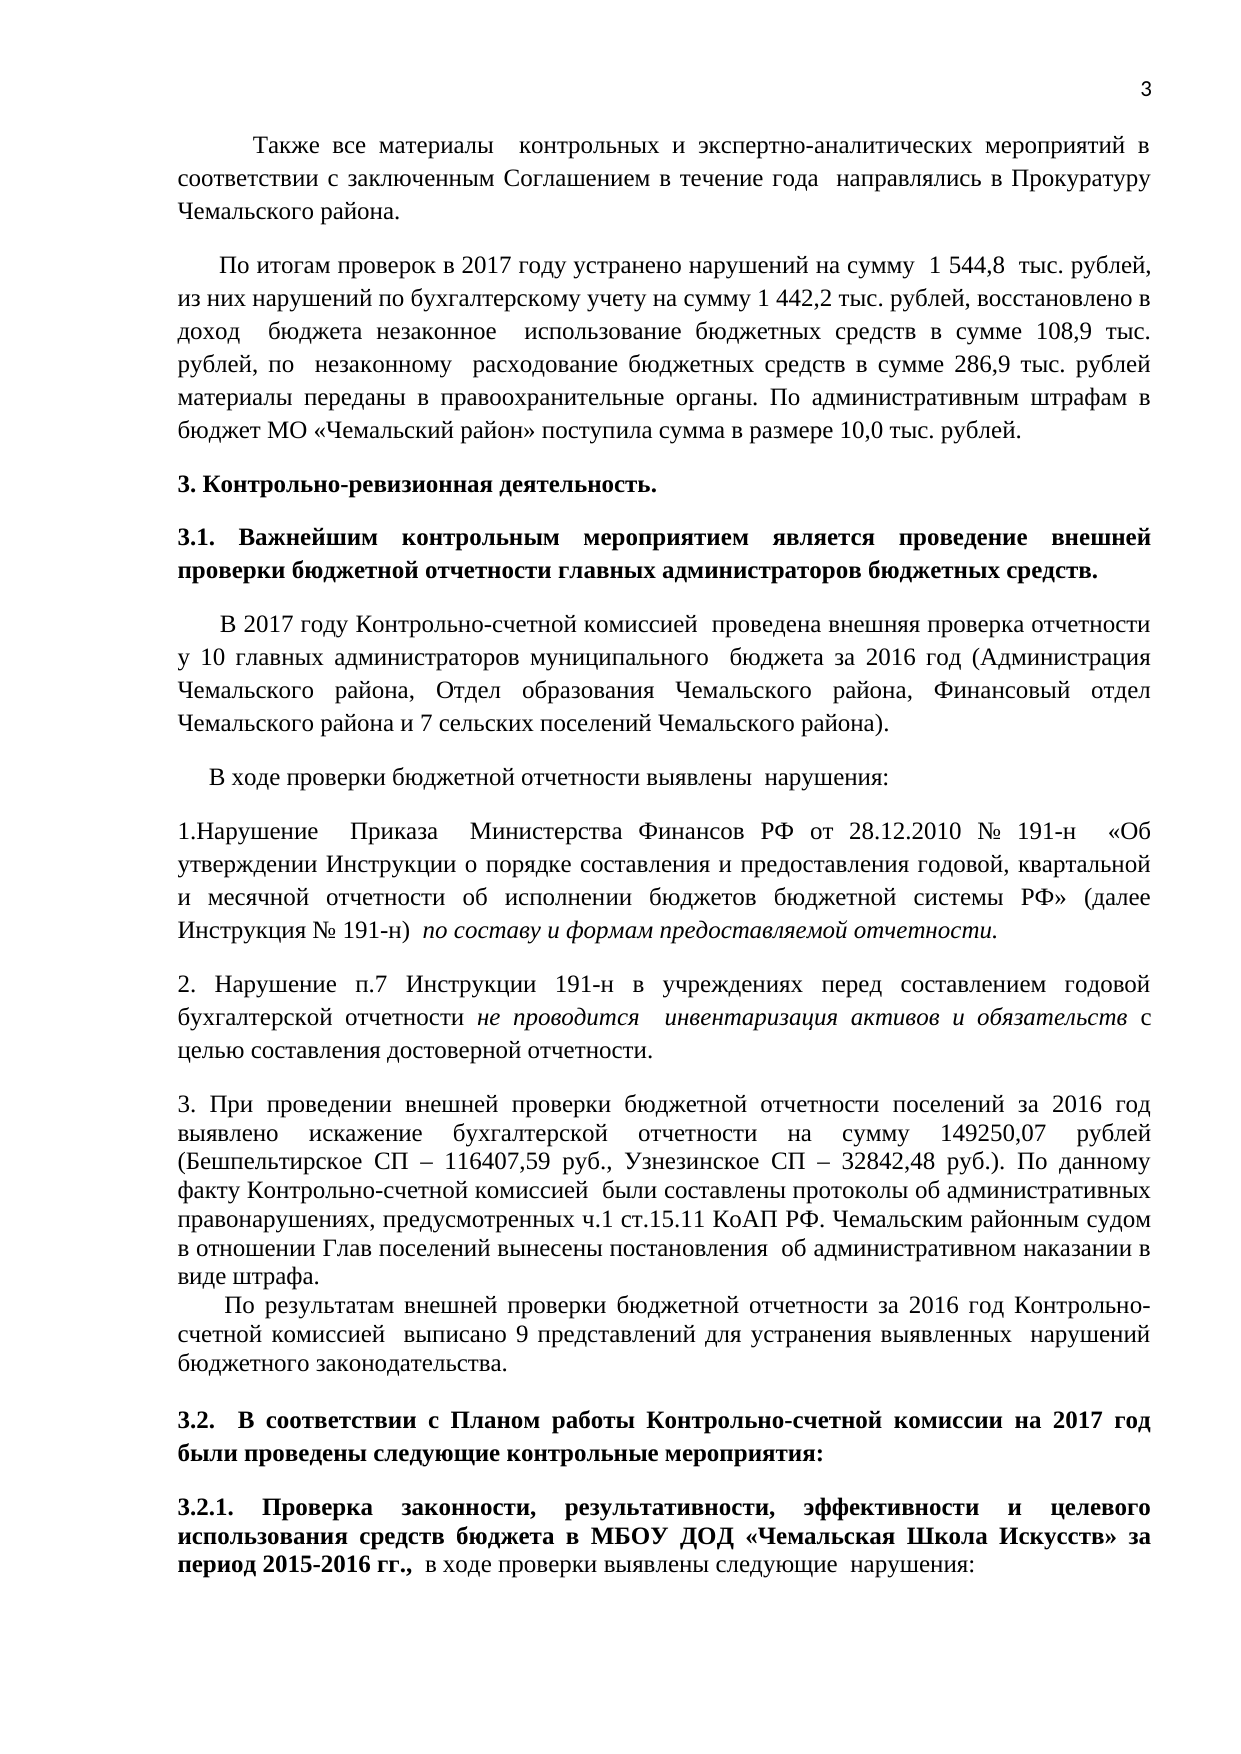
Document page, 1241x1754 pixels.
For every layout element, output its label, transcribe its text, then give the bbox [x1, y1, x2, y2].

text 1.Нарушение Приказа Министерства Финансов РФ от 28.12.2010 № 191-н «Об утверждении Инструкции о порядке составления и предоставления годовой, квартальной и месячной отчетности об исполнении бюджетов бюджетной системы РФ» (далее Инструкция № 191-н) по составу и формам предоставляемой отчетности. [177, 816, 1152, 944]
text 3.2.1. Проверка законности, результативности, эффективности и целевого использования средств бюджета в МБОУ ДОД «Чемальская Школа Искусств» за период 2015-2016 гг., в ходе проверки выявлены следующие нарушения: [177, 1492, 1152, 1578]
text 3.1. Важнейшим контрольным мероприятием является проведение внешней проверки бюджетной отчетности главных администраторов бюджетных средств. [177, 522, 1152, 584]
text 3. При проведении внешней проверки бюджетной отчетности поселений за 2016 год выявлено искажение бухгалтерской отчетности на сумму 149250,07 рублей (Бешпельтирское СП – 116407,59 руб., Узнезинское СП – 32842,48 руб.). По данному факту Контрольно-счетной комиссией были составлены протоколы об административных правонарушениях, предусмотренных ч.1 ст.15.11 КоАП РФ. Чемальским районным судом в отношении Глав поселений вынесены постановления об административном наказании в виде штрафа. [177, 1089, 1152, 1290]
text По результатам внешней проверки бюджетной отчетности за 2016 год Контрольно-счетной комиссией выписано 9 представлений для устранения выявленных нарушений бюджетного законодательства. [177, 1290, 1152, 1376]
text 3.2. В соответствии с Планом работы Контрольно-счетной комиссии на 2017 год были проведены следующие контрольные мероприятия: [177, 1405, 1152, 1467]
text В 2017 году Контрольно-счетной комиссией проведена внешняя проверка отчетности у 10 главных администраторов муниципального бюджета за 2016 год (Администрация Чемальского района, Отдел образования Чемальского района, Финансовый отдел Чемальского района и 7 сельских поселений Чемальского района). [177, 609, 1152, 737]
text В ходе проверки бюджетной отчетности выявлены нарушения: [177, 762, 1152, 791]
text 2. Нарушение п.7 Инструкции 191-н в учреждениях перед составлением годовой бухгалтерской отчетности не проводится инвентаризация активов и обязательств с целью составления достоверной отчетности. [177, 969, 1152, 1064]
text 3. Контрольно-ревизионная деятельность. [177, 469, 1152, 497]
text Также все материалы контрольных и экспертно-аналитических мероприятий в соответствии с заключенным Соглашением в течение года направлялись в Прокуратуру Чемальского района. [177, 130, 1152, 224]
text По итогам проверок в 2017 году устранено нарушений на сумму 1 544,8 тыс. рублей, из них нарушений по бухгалтерскому учету на сумму 1 442,2 тыс. рублей, восстановлено в доход бюджета незаконное использование бюджетных средств в сумме 108,9 тыс. рублей, по незаконному расходование бюджетных средств в сумме 286,9 тыс. рублей материалы переданы в правоохранительные органы. По административным штрафам в бюджет МО «Чемальский район» поступила сумма в размере 10,0 тыс. рублей. [177, 250, 1152, 443]
